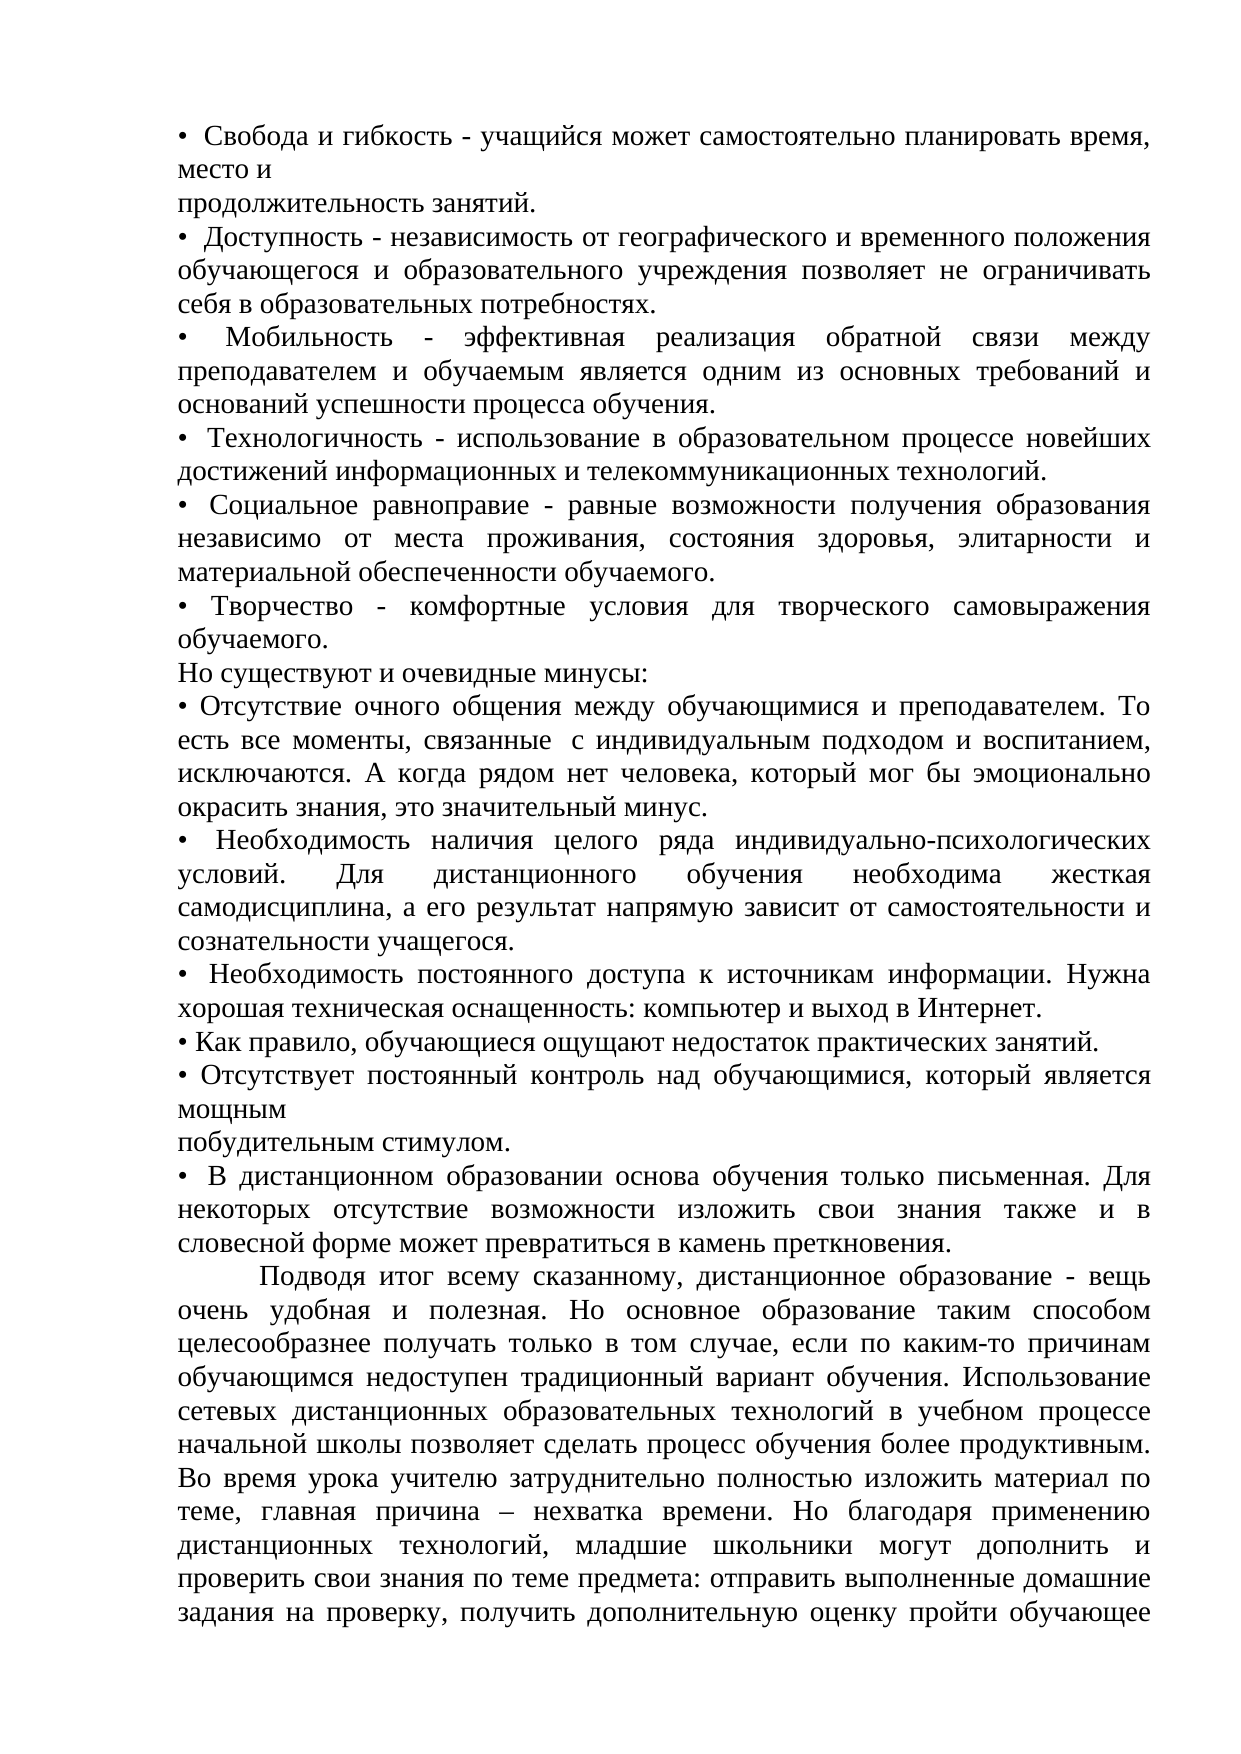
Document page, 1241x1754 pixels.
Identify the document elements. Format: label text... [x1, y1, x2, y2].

text • Свобода и гибкость - учащийся может самостоятельно планировать время, место и [177, 118, 1152, 185]
text • Необходимость постоянного доступа к источникам информации. Нужна хорошая техническая оснащенность: компьютер и выход в Интернет. [177, 957, 1152, 1024]
text • Как правило, обучающиеся ощущают недостаток практических занятий. [177, 1024, 1152, 1057]
text • Отсутствует постоянный контроль над обучающимися, который является мощным [177, 1057, 1152, 1124]
text • Необходимость наличия целого ряда индивидуально-психологических условий. Для дистанционного обучения необходима жесткая самодисциплина, а его результат напрямую зависит от самостоятельности и сознательности учащегося. [177, 822, 1152, 957]
text • Доступность - независимость от географического и временного положения обучающегося и образовательного учреждения позволяет не ограничивать себя в образовательных потребностях. [177, 219, 1152, 319]
text • Отсутствие очного общения между обучающимися и преподавателем. То есть все моменты, связанные с индивидуальным подходом и воспитанием, исключаются. А когда рядом нет человека, который мог бы эмоционально окрасить знания, это значительный минус. [177, 688, 1152, 822]
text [177, 1258, 1152, 1627]
text побудительным стимулом. [177, 1124, 1152, 1158]
text • Технологичность - использование в образовательном процессе новейших достижений информационных и телекоммуникационных технологий. [177, 420, 1152, 487]
text • Творчество - комфортные условия для творческого самовыражения обучаемого. [177, 588, 1152, 655]
text • Мобильность - эффективная реализация обратной связи между преподавателем и обучаемым является одним из основных требований и оснований успешности процесса обучения. [177, 319, 1152, 420]
text Но существуют и очевидные минусы: [177, 655, 1152, 688]
text продолжительность занятий. [177, 185, 1152, 219]
text • Социальное равноправие - равные возможности получения образования независимо от места проживания, состояния здоровья, элитарности и материальной обеспеченности обучаемого. [177, 487, 1152, 588]
text • В дистанционном образовании основа обучения только письменная. Для некоторых отсутствие возможности изложить свои знания также и в словесной форме может превратиться в камень преткновения. [177, 1158, 1152, 1258]
